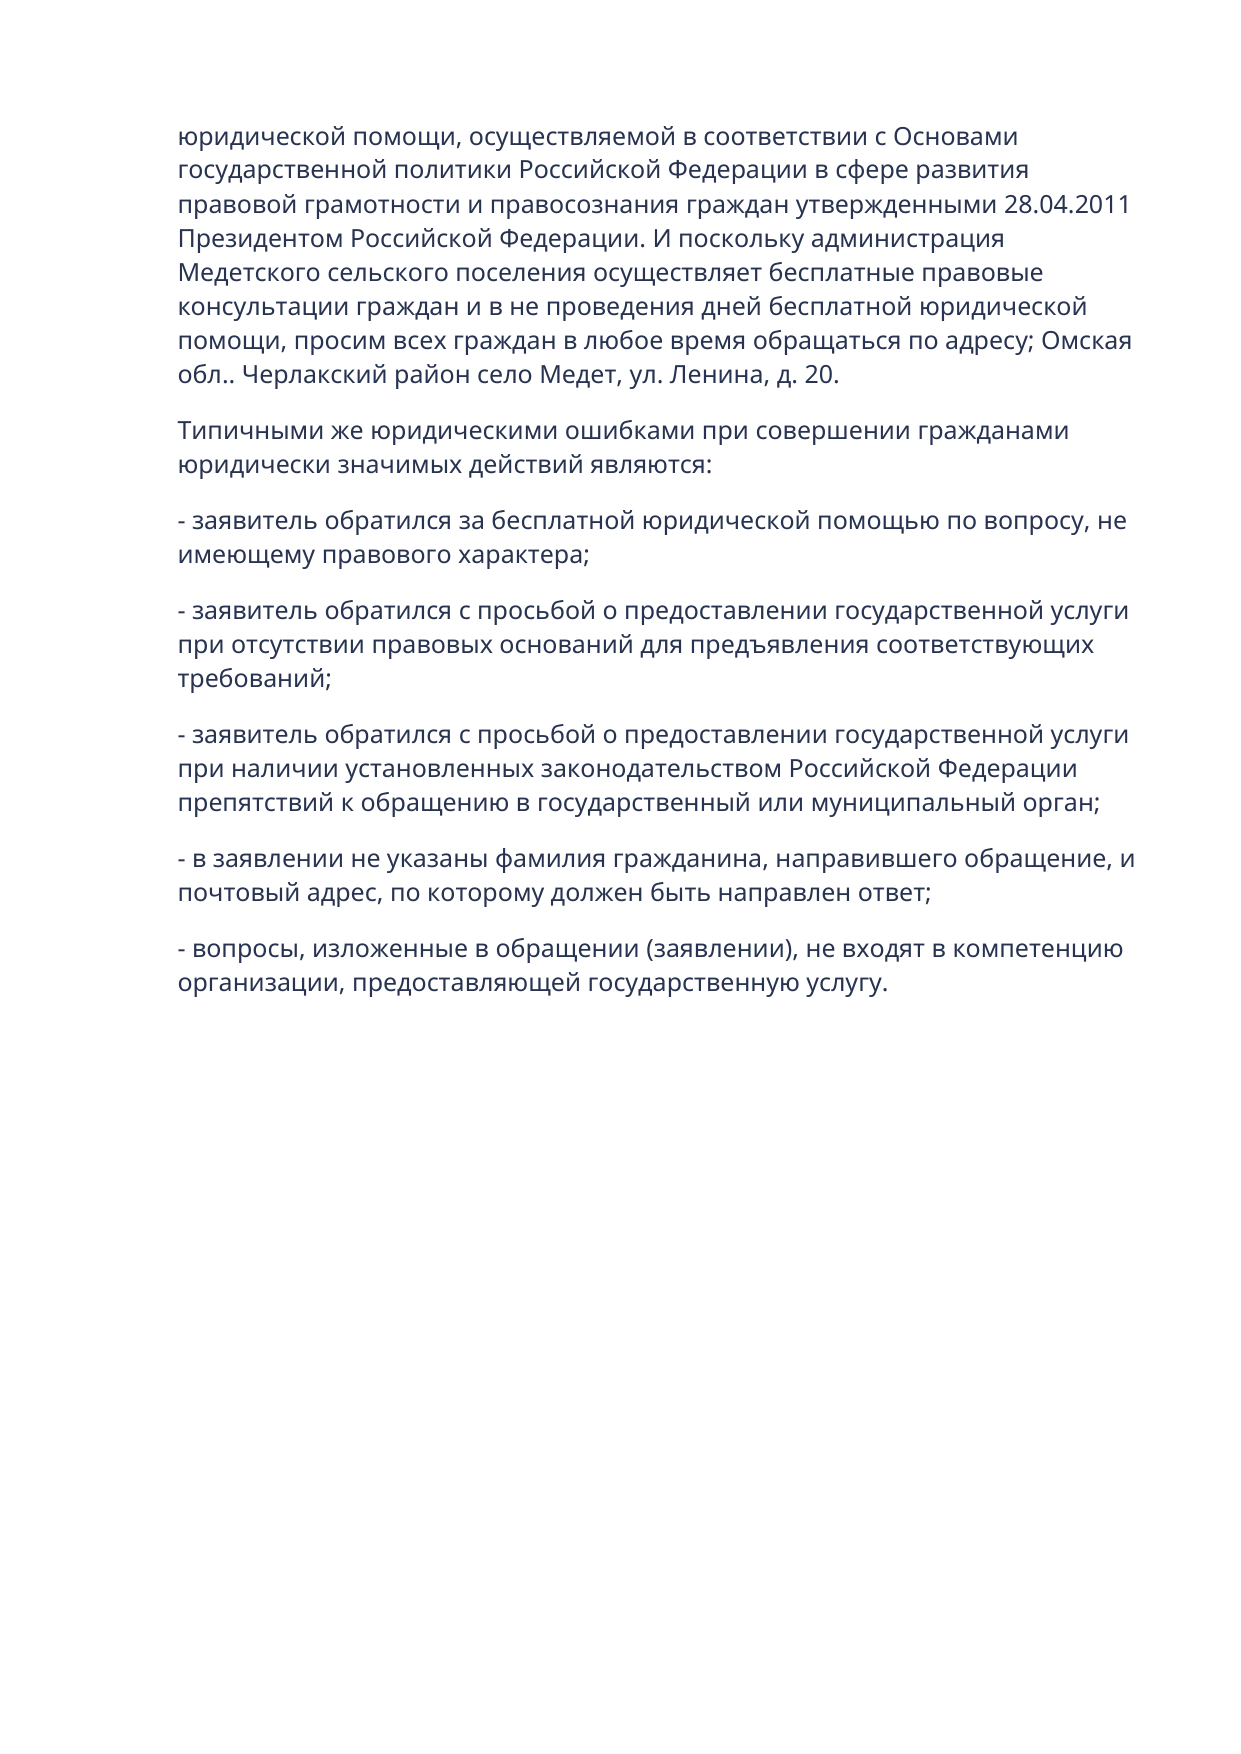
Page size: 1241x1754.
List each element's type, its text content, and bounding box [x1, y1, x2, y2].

text - заявитель обратился с просьбой о предоставлении государственной услуги при отсутствии правовых оснований для предъявления соответствующих требований; [177, 592, 1152, 695]
text - в заявлении не указаны фамилия гражданина, направившего обращение, и почтовый адрес, по которому должен быть направлен ответ; [177, 841, 1152, 909]
text - вопросы, изложенные в обращении (заявлении), не входят в компетенцию организации, предоставляющей государственную услугу. [177, 931, 1152, 999]
text - заявитель обратился с просьбой о предоставлении государственной услуги при наличии установленных законодательством Российской Федерации препятствий к обращению в государственный или муниципальный орган; [177, 717, 1152, 819]
text Типичными же юридическими ошибками при совершении гражданами юридически значимых действий являются: [177, 412, 1152, 481]
text - заявитель обратился за бесплатной юридической помощью по вопросу, не имеющему правового характера; [177, 502, 1152, 571]
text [177, 118, 1152, 391]
